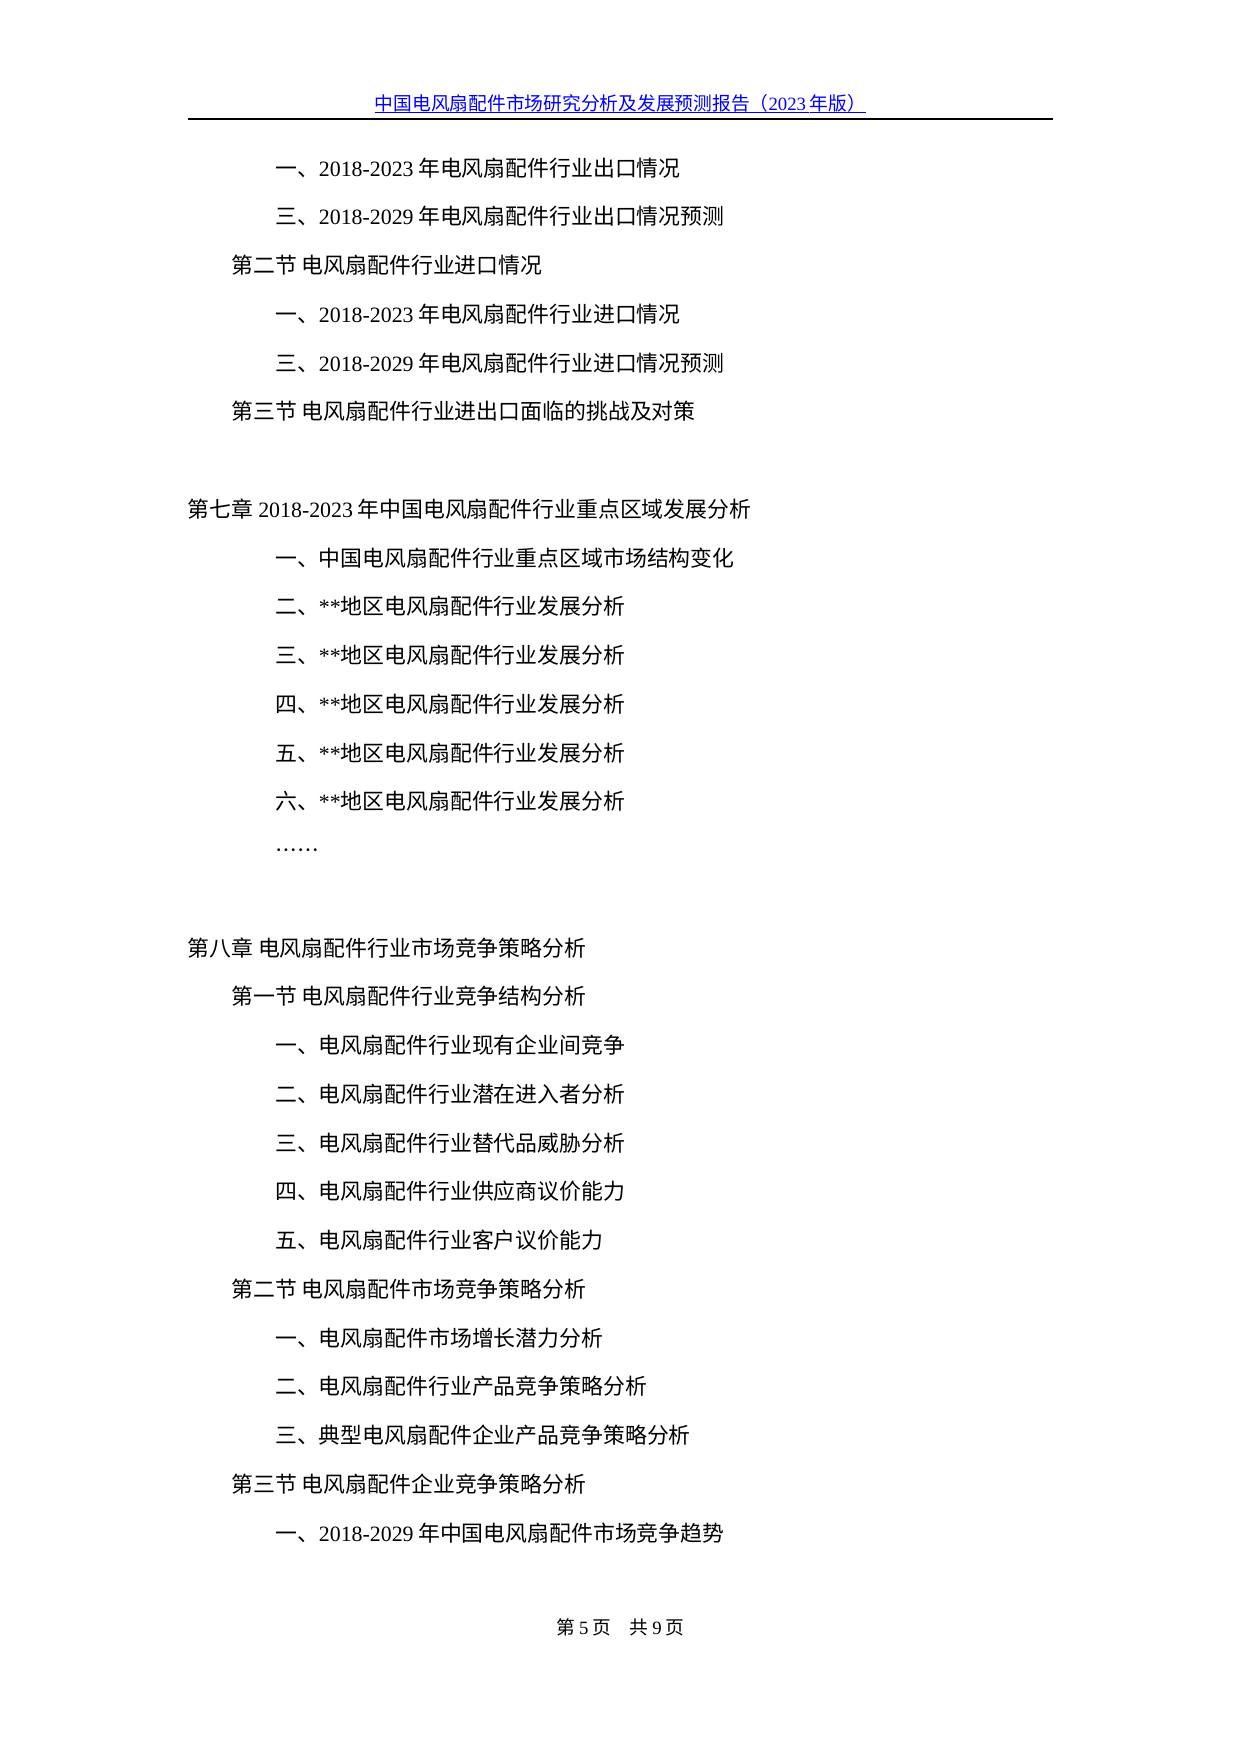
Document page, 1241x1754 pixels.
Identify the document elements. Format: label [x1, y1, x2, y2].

text [187, 150, 1053, 1548]
